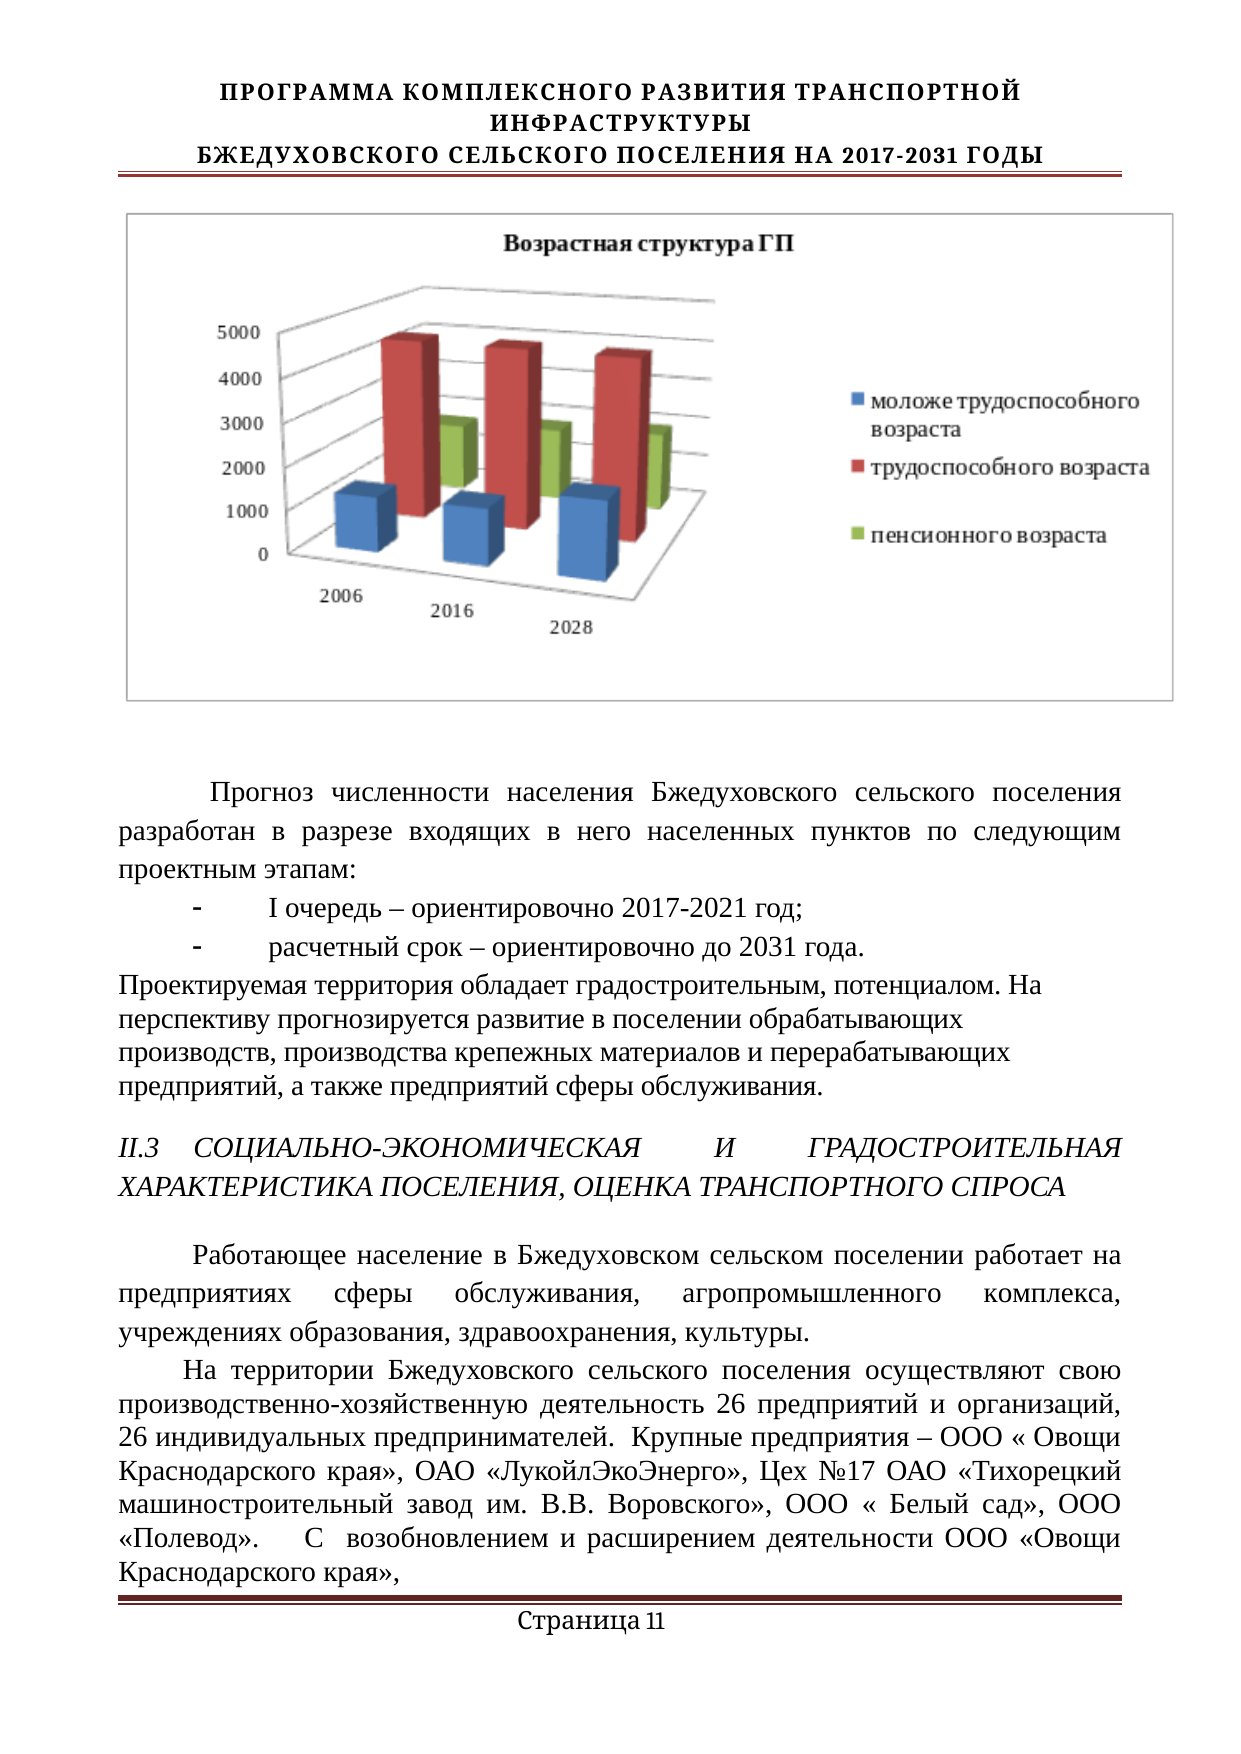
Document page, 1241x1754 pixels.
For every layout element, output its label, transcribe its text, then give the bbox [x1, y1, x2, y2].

text На территории Бжедуховского сельского поселения осуществляют свою производственно-хозяйственную деятельность 26 предприятий и организаций, 26 индивидуальных предпринимателей. Крупные предприятия – ООО « Овощи Краснодарского края», ОАО «ЛукойлЭкоЭнерго», Цех №17 ОАО «Тихорецкий машиностроительный завод им. В.В. Воровского», ООО « Белый сад», ООО «Полевод». С возобновлением и расширением деятельности ООО «Овощи Краснодарского края», [118, 1352, 1122, 1587]
list I очередь – ориентировочно 2017-2021 год; [118, 890, 1122, 924]
text Проектируемая территория обладает градостроительным, потенциалом. На перспективу прогнозируется развитие в поселении обрабатывающих производств, производства крепежных материалов и перерабатывающих предприятий, а также предприятий сферы обслуживания. [118, 967, 1122, 1101]
list расчетный срок – ориентировочно до 2031 года. [118, 929, 1122, 962]
text Прогноз численности населения Бжедуховского сельского поселения разработан в разрезе входящих в него населенных пунктов по следующим проектным этапам: [118, 774, 1122, 885]
text Работающее население в Бжедуховском сельском поселении работает на предприятиях сферы обслуживания, агропромышленного комплекса, учреждениях образования, здравоохранения, культуры. [118, 1237, 1122, 1347]
subtitle СОЦИАЛЬНО-ЭКОНОМИЧЕСКАЯ И ГРАДОСТРОИТЕЛЬНАЯ ХАРАКТЕРИСТИКА ПОСЕЛЕНИЯ, ОЦЕНКА ТРАНСПОРТНОГО СПРОСА [118, 1131, 1122, 1203]
